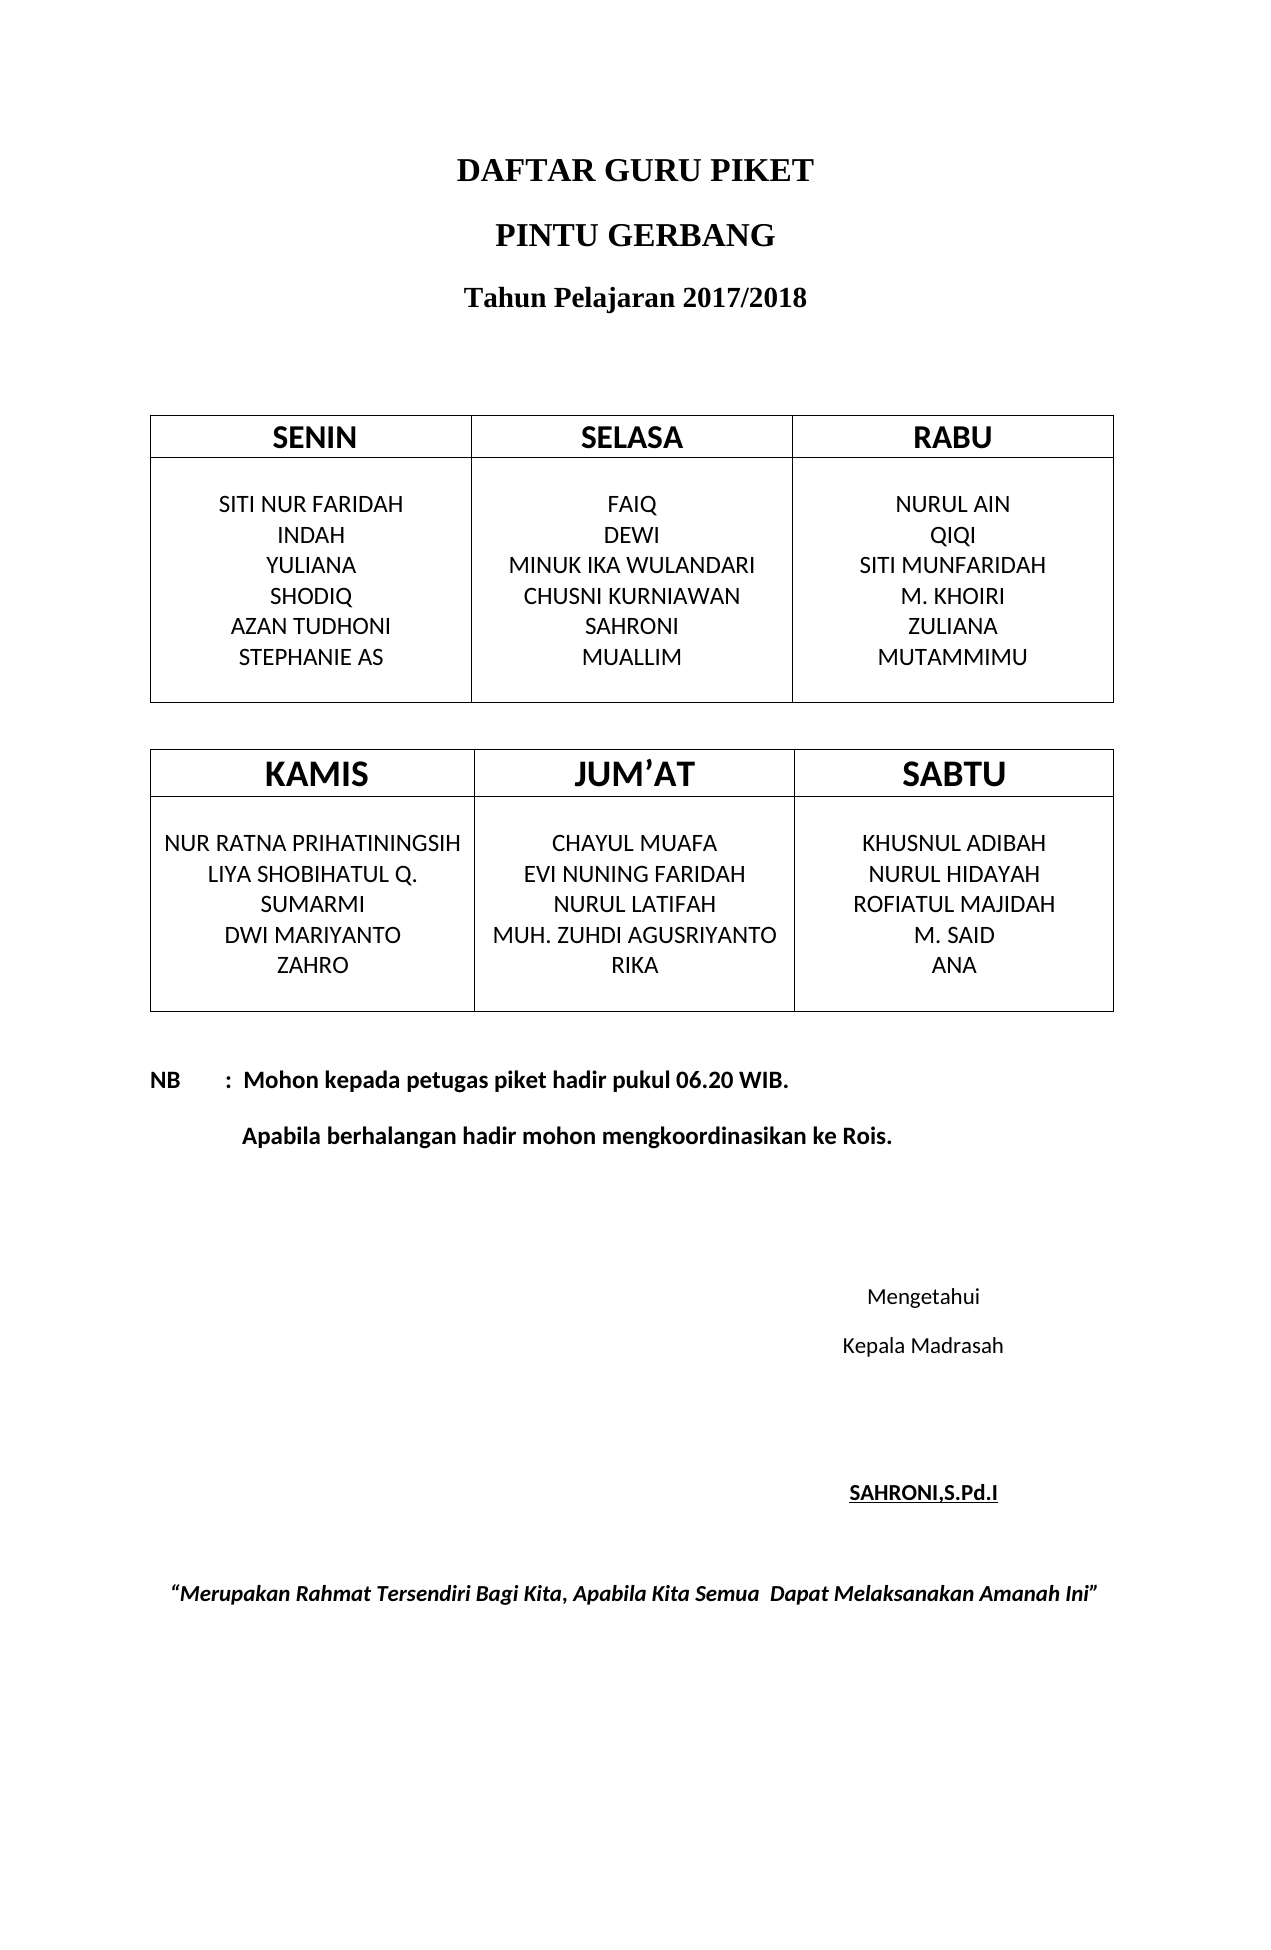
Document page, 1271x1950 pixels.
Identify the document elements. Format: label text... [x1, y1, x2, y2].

text PINTU GERBANG [150, 215, 1121, 253]
text NB : Mohon kepada petugas piket hadir pukul 06.20 WIB. [150, 1064, 1121, 1095]
table_header SENIN [151, 416, 471, 457]
text Mengetahui [726, 1282, 1121, 1310]
table_cell CHAYUL MUAFA EVI NUNING FARIDAH NURUL LATIFAH MUH. ZUHDI AGUSRIYANTO RIKA [475, 797, 794, 1011]
table_header SELASA [472, 416, 792, 457]
table_cell FAIQ DEWI MINUK IKA WULANDARI CHUSNI KURNIAWAN SAHRONI MUALLIM [472, 458, 792, 702]
text Kepala Madrasah [726, 1331, 1121, 1359]
table_cell SITI NUR FARIDAH INDAH YULIANA SHODIQ AZAN TUDHONI STEPHANIE AS [151, 458, 471, 702]
text “Merupakan Rahmat Tersendiri Bagi Kita, Apabila Kita Semua Dapat Melaksanakan Amanah Ini” [150, 1579, 1121, 1608]
table_header RABU [793, 416, 1113, 457]
table_header JUM’AT [475, 750, 794, 796]
table_cell NUR RATNA PRIHATININGSIH LIYA SHOBIHATUL Q. SUMARMI DWI MARIYANTO ZAHRO [151, 797, 474, 1011]
text DAFTAR GURU PIKET [150, 150, 1121, 188]
text SAHRONI,S.Pd.I [726, 1478, 1121, 1506]
text Tahun Pelajaran 2017/2018 [150, 280, 1121, 313]
table_cell NURUL AIN QIQI SITI MUNFARIDAH M. KHOIRI ZULIANA MUTAMMIMU [793, 458, 1113, 702]
table_header SABTU [795, 750, 1113, 796]
table_cell KHUSNUL ADIBAH NURUL HIDAYAH ROFIATUL MAJIDAH M. SAID ANA [795, 797, 1113, 1011]
table_header KAMIS [151, 750, 474, 796]
text Apabila berhalangan hadir mohon mengkoordinasikan ke Rois. [150, 1120, 1121, 1151]
